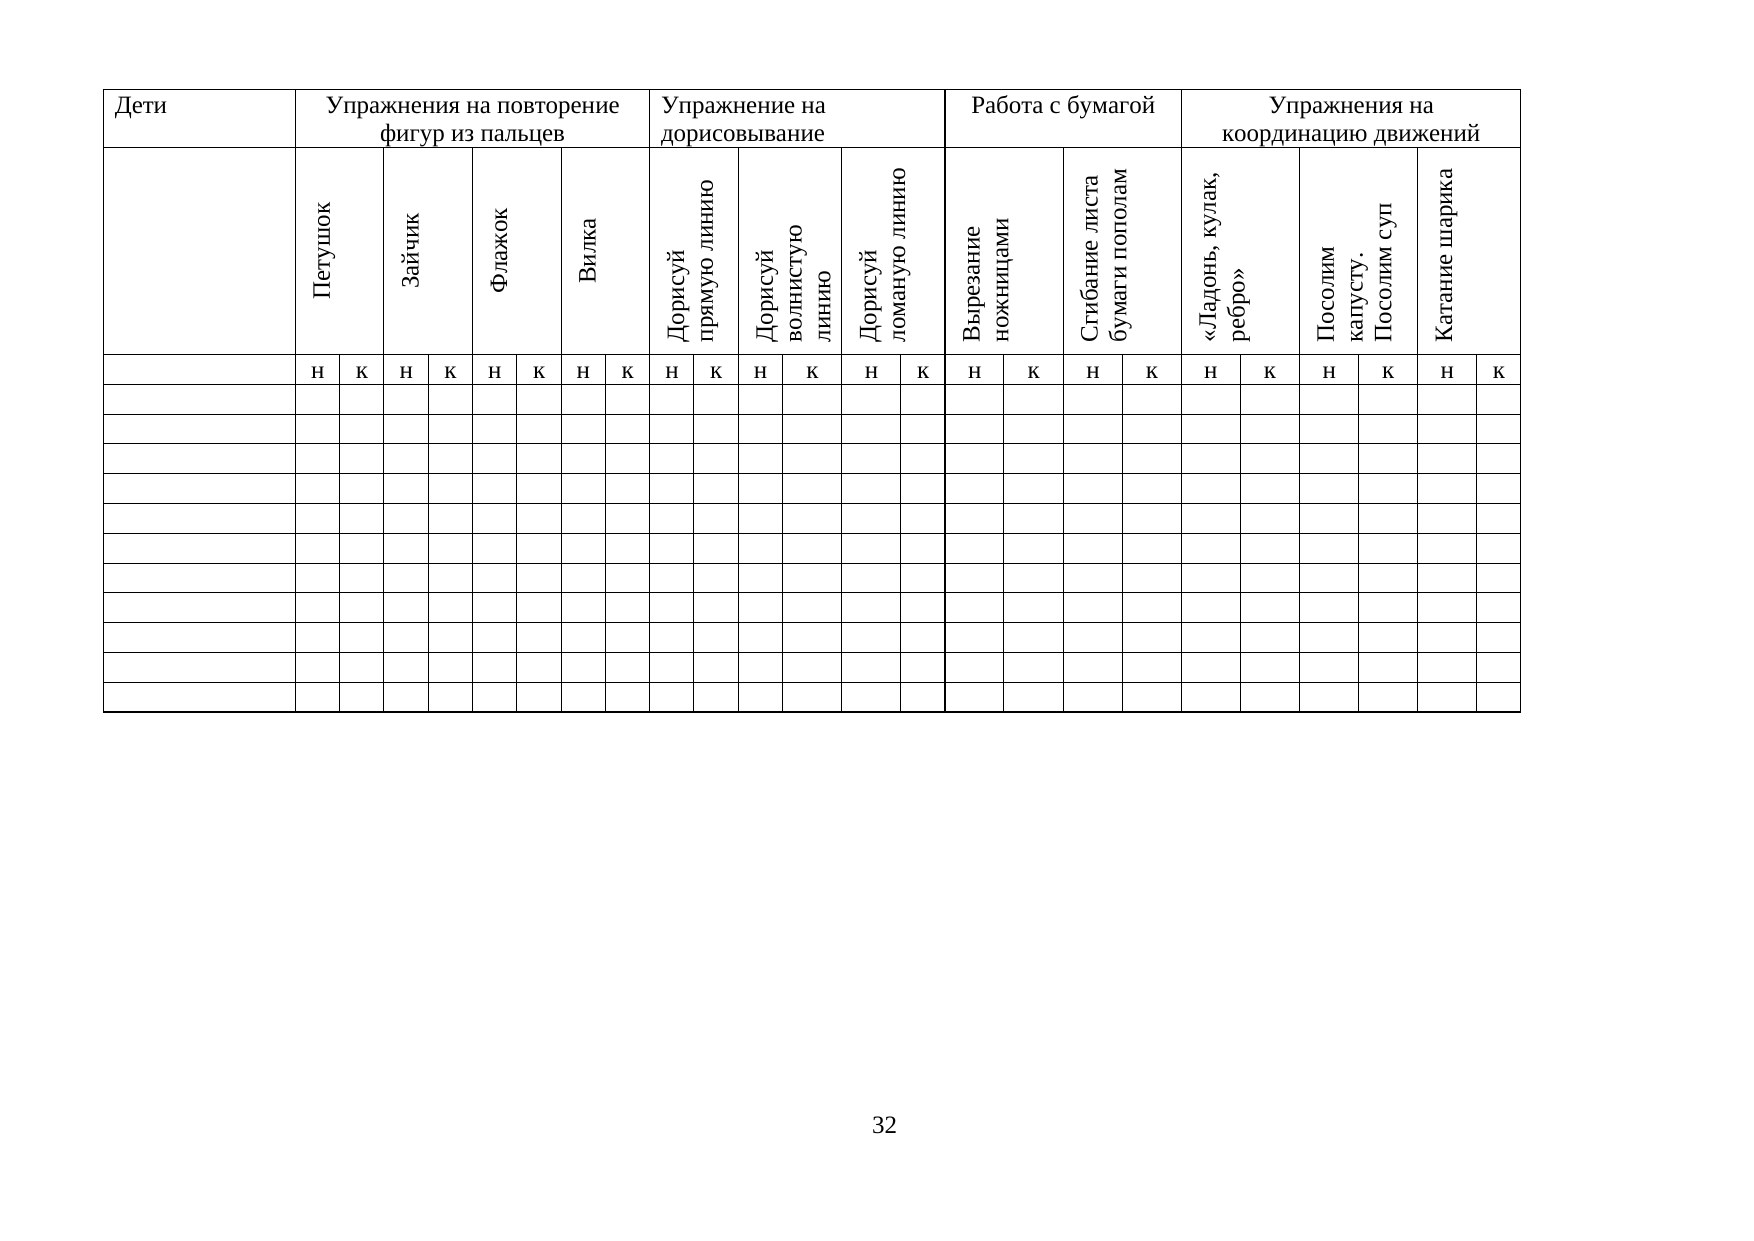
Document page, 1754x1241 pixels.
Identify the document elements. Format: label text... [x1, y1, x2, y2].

table_cell к [606, 355, 649, 384]
table_cell [473, 623, 516, 652]
table_cell [901, 683, 944, 711]
table_cell [562, 504, 605, 533]
table_cell [562, 623, 605, 652]
table_cell Петушок [296, 148, 383, 354]
table_cell [1004, 564, 1063, 592]
table_cell [473, 683, 516, 711]
table_cell Вырезание ножницами [946, 148, 1063, 354]
table_cell [562, 474, 605, 503]
table_cell [1418, 683, 1476, 711]
table_cell [739, 564, 782, 592]
table_cell [694, 415, 738, 443]
table_cell [1123, 474, 1181, 503]
table_cell [1241, 623, 1299, 652]
table_cell [1359, 474, 1417, 503]
table_cell [606, 444, 649, 473]
table_cell [1477, 564, 1520, 592]
table_cell [946, 385, 1003, 413]
table_cell [429, 415, 472, 443]
table_cell [1418, 623, 1476, 652]
table_cell [340, 474, 383, 503]
table_cell [606, 564, 649, 592]
table_cell [296, 683, 339, 711]
table_cell [1477, 415, 1520, 443]
table_cell [606, 504, 649, 533]
table_cell к [1477, 355, 1520, 384]
table_cell [1241, 474, 1299, 503]
table_cell [842, 653, 900, 682]
table_cell [296, 385, 339, 413]
table_cell н [562, 355, 605, 384]
table_cell н [1300, 355, 1358, 384]
table_cell [842, 593, 900, 622]
table_cell [1182, 444, 1240, 473]
table_cell [1004, 683, 1063, 711]
table_cell к [517, 355, 561, 384]
table_cell [946, 474, 1003, 503]
table_cell [783, 385, 841, 413]
table_cell [1182, 474, 1240, 503]
table_cell [946, 683, 1003, 711]
table_cell [1477, 504, 1520, 533]
table_cell [901, 474, 944, 503]
table_cell [946, 534, 1003, 562]
table_cell [606, 623, 649, 652]
table_cell Посолим капусту. Посолим суп [1300, 148, 1417, 354]
table_header Упражнения на повторение фигур из пальцев [296, 90, 649, 147]
table_cell [1004, 415, 1063, 443]
table_cell [650, 474, 693, 503]
table_cell [842, 385, 900, 413]
table_cell к [901, 355, 944, 384]
table_cell [340, 683, 383, 711]
table_cell [1064, 444, 1122, 473]
table_cell [739, 683, 782, 711]
table_cell [1359, 444, 1417, 473]
table_cell [429, 444, 472, 473]
table_cell [650, 385, 693, 413]
table_cell [1241, 593, 1299, 622]
table_cell [1359, 564, 1417, 592]
table_cell [606, 385, 649, 413]
table_cell [1418, 534, 1476, 562]
table_cell н [842, 355, 900, 384]
table_cell [340, 504, 383, 533]
table_header Упражнение на дорисовывание [650, 90, 944, 147]
table_cell [694, 504, 738, 533]
table_cell [1064, 623, 1122, 652]
table_cell [694, 593, 738, 622]
table_cell [562, 653, 605, 682]
table_cell [1123, 623, 1181, 652]
table_cell [650, 415, 693, 443]
table_cell [104, 444, 295, 473]
table_header Упражнения на координацию движений [1182, 90, 1520, 147]
table_cell [842, 683, 900, 711]
table_cell [1004, 385, 1063, 413]
table_cell [429, 564, 472, 592]
table_cell [296, 504, 339, 533]
table_cell [340, 415, 383, 443]
table_cell [1064, 564, 1122, 592]
table_cell к [429, 355, 472, 384]
table_cell [783, 683, 841, 711]
table_cell [340, 653, 383, 682]
table_cell [104, 593, 295, 622]
table_cell [517, 653, 561, 682]
table_cell [694, 683, 738, 711]
table_cell [1004, 444, 1063, 473]
table_cell [1064, 683, 1122, 711]
table_cell [562, 415, 605, 443]
table_cell [1123, 385, 1181, 413]
table_cell [650, 683, 693, 711]
table_cell [739, 534, 782, 562]
table_cell [1064, 385, 1122, 413]
table_cell [694, 653, 738, 682]
table_cell н [1418, 355, 1476, 384]
table_cell [1241, 385, 1299, 413]
table_cell [606, 683, 649, 711]
table_cell [384, 564, 428, 592]
table_cell [842, 444, 900, 473]
table_cell [1300, 653, 1358, 682]
table_cell [1359, 623, 1417, 652]
table_cell [1477, 683, 1520, 711]
table_cell [104, 385, 295, 413]
table_cell [1241, 504, 1299, 533]
table_cell к [694, 355, 738, 384]
table_cell [1300, 474, 1358, 503]
table_cell [517, 564, 561, 592]
table_cell Катание шарика [1418, 148, 1520, 354]
table_cell [384, 534, 428, 562]
table_cell [429, 653, 472, 682]
table_cell [783, 534, 841, 562]
table_cell [783, 564, 841, 592]
table_cell [842, 564, 900, 592]
table_cell [606, 474, 649, 503]
table_cell [946, 593, 1003, 622]
table_cell [1477, 444, 1520, 473]
table_cell [694, 623, 738, 652]
table_cell [340, 564, 383, 592]
table_cell [429, 534, 472, 562]
table_cell к [1241, 355, 1299, 384]
table_cell [104, 623, 295, 652]
table_cell [739, 415, 782, 443]
table_cell [1300, 534, 1358, 562]
table_cell [1418, 474, 1476, 503]
table_cell [946, 415, 1003, 443]
table_cell [1300, 444, 1358, 473]
table_cell [296, 593, 339, 622]
table_cell [562, 593, 605, 622]
table_cell [1300, 564, 1358, 592]
table_cell [1123, 444, 1181, 473]
table_cell «Ладонь, кулак, ребро» [1182, 148, 1299, 354]
table_cell [739, 474, 782, 503]
table_cell [1123, 415, 1181, 443]
table_cell [296, 444, 339, 473]
table_cell [1123, 564, 1181, 592]
table_cell [1359, 415, 1417, 443]
table_cell [1418, 593, 1476, 622]
table_cell [384, 593, 428, 622]
table_header Работа с бумагой [946, 90, 1181, 147]
table_cell [296, 474, 339, 503]
table_cell [429, 623, 472, 652]
table_cell [429, 593, 472, 622]
table_cell [384, 385, 428, 413]
table_cell [473, 385, 516, 413]
table_cell [517, 385, 561, 413]
table_cell [1300, 683, 1358, 711]
table_cell [1418, 444, 1476, 473]
table_cell [384, 415, 428, 443]
table_cell н [384, 355, 428, 384]
table_cell [104, 474, 295, 503]
table_cell [694, 444, 738, 473]
table_cell [1064, 653, 1122, 682]
table_cell [606, 415, 649, 443]
table_cell [296, 653, 339, 682]
table_cell [429, 474, 472, 503]
table_cell [1004, 593, 1063, 622]
table_cell [340, 444, 383, 473]
table_cell [1123, 534, 1181, 562]
table_cell [946, 653, 1003, 682]
table_cell [517, 474, 561, 503]
table_cell [1004, 474, 1063, 503]
table_cell [694, 534, 738, 562]
table_cell [473, 534, 516, 562]
table_cell [473, 593, 516, 622]
table_cell [739, 385, 782, 413]
table_cell [842, 504, 900, 533]
table_cell [783, 474, 841, 503]
table_cell [783, 593, 841, 622]
table_cell [340, 593, 383, 622]
table_cell [783, 444, 841, 473]
table_cell н [946, 355, 1003, 384]
table_cell [104, 504, 295, 533]
table_cell [1359, 653, 1417, 682]
table_cell [1004, 653, 1063, 682]
table_cell [1004, 504, 1063, 533]
table_cell [901, 504, 944, 533]
table_cell н [1064, 355, 1122, 384]
table_cell [104, 148, 295, 354]
table_cell [104, 355, 295, 384]
table_cell [842, 623, 900, 652]
table_cell [296, 534, 339, 562]
table_cell [783, 623, 841, 652]
table_cell н [650, 355, 693, 384]
table_cell [606, 593, 649, 622]
table_cell [739, 444, 782, 473]
table_cell Флажок [473, 148, 561, 354]
table_cell [384, 444, 428, 473]
table_cell [517, 683, 561, 711]
table_cell Дорисуй ломаную линию [842, 148, 944, 354]
table_cell [1300, 385, 1358, 413]
table_cell [104, 683, 295, 711]
table_cell [650, 444, 693, 473]
table_cell [1004, 623, 1063, 652]
table_cell [562, 683, 605, 711]
table_cell [429, 504, 472, 533]
table_cell Сгибание листа бумаги пополам [1064, 148, 1181, 354]
table_cell [296, 415, 339, 443]
table_cell [384, 653, 428, 682]
table_cell [842, 415, 900, 443]
table_cell [1300, 593, 1358, 622]
table_cell [429, 385, 472, 413]
table_cell [694, 385, 738, 413]
table_cell [1359, 504, 1417, 533]
table_cell [517, 593, 561, 622]
table_cell [1359, 593, 1417, 622]
table_cell [104, 653, 295, 682]
table_cell к [1123, 355, 1181, 384]
table_cell [1359, 385, 1417, 413]
table_cell [739, 593, 782, 622]
table_cell [1064, 593, 1122, 622]
table_cell [1418, 385, 1476, 413]
table_cell [473, 415, 516, 443]
table_cell [562, 444, 605, 473]
table_cell [901, 653, 944, 682]
table_cell н [473, 355, 516, 384]
table_cell [473, 474, 516, 503]
table_cell [1300, 623, 1358, 652]
table_cell [1241, 415, 1299, 443]
table_cell [650, 504, 693, 533]
table_cell [1359, 534, 1417, 562]
table_cell [739, 504, 782, 533]
table_cell [473, 653, 516, 682]
table_cell [473, 444, 516, 473]
table_cell [1123, 683, 1181, 711]
table_cell [1241, 444, 1299, 473]
table_header Дети [104, 90, 295, 147]
table_cell Зайчик [384, 148, 472, 354]
table_cell [1477, 534, 1520, 562]
table_cell к [340, 355, 383, 384]
table_cell Дорисуй волнистую линию [739, 148, 841, 354]
table_cell [946, 444, 1003, 473]
table_cell к [1359, 355, 1417, 384]
table_cell [842, 474, 900, 503]
table_cell [739, 623, 782, 652]
table_cell [901, 415, 944, 443]
table_cell [1418, 504, 1476, 533]
table_cell [1477, 653, 1520, 682]
table_cell [517, 623, 561, 652]
table_cell [1064, 504, 1122, 533]
table_cell [384, 504, 428, 533]
table_cell [384, 683, 428, 711]
table_cell [429, 683, 472, 711]
table_cell [1477, 385, 1520, 413]
table_cell [473, 504, 516, 533]
table_cell [296, 564, 339, 592]
table_cell [901, 534, 944, 562]
table_cell [340, 623, 383, 652]
table_cell [842, 534, 900, 562]
table_cell [783, 653, 841, 682]
table_cell [1182, 653, 1240, 682]
table_cell [1182, 385, 1240, 413]
table_cell н [296, 355, 339, 384]
table_cell [1004, 534, 1063, 562]
table_cell [1241, 534, 1299, 562]
table_cell [650, 534, 693, 562]
table_cell [1418, 653, 1476, 682]
table_cell [384, 623, 428, 652]
table_cell [1241, 683, 1299, 711]
table_cell [783, 504, 841, 533]
table_cell Вилка [562, 148, 649, 354]
table_cell [517, 534, 561, 562]
table_cell [473, 564, 516, 592]
table_cell [1123, 593, 1181, 622]
table_cell [901, 593, 944, 622]
table_cell [1359, 683, 1417, 711]
table_cell [562, 564, 605, 592]
table_cell [650, 653, 693, 682]
table_cell [650, 623, 693, 652]
table_cell [901, 623, 944, 652]
table_cell [1300, 415, 1358, 443]
table_cell [1064, 474, 1122, 503]
table_cell [650, 564, 693, 592]
table_cell [946, 623, 1003, 652]
table_cell [1241, 564, 1299, 592]
table_cell [104, 534, 295, 562]
table_cell [739, 653, 782, 682]
table_cell [1477, 474, 1520, 503]
table_cell [1182, 504, 1240, 533]
table_cell [694, 564, 738, 592]
table_cell [104, 415, 295, 443]
table_cell [1182, 683, 1240, 711]
table_cell к [783, 355, 841, 384]
table_cell [1418, 564, 1476, 592]
table_cell [340, 385, 383, 413]
table_cell [1182, 415, 1240, 443]
table_cell [1064, 415, 1122, 443]
table_cell [901, 385, 944, 413]
table_cell [296, 623, 339, 652]
table_cell [606, 534, 649, 562]
table_cell [1123, 504, 1181, 533]
table_cell [1182, 534, 1240, 562]
table_cell [606, 653, 649, 682]
table_cell [1477, 593, 1520, 622]
table_cell [517, 504, 561, 533]
table_cell [1300, 504, 1358, 533]
table_cell [783, 415, 841, 443]
table_cell Дорисуй прямую линию [650, 148, 738, 354]
table_cell [562, 385, 605, 413]
table_cell к [1004, 355, 1063, 384]
table_cell [517, 415, 561, 443]
table_cell [901, 444, 944, 473]
table_cell [384, 474, 428, 503]
table_cell [650, 593, 693, 622]
table_cell [946, 564, 1003, 592]
table_cell [1182, 564, 1240, 592]
table_cell [1064, 534, 1122, 562]
table_cell н [1182, 355, 1240, 384]
table_cell [1182, 593, 1240, 622]
table_cell [1477, 623, 1520, 652]
table_cell [694, 474, 738, 503]
table_cell [1418, 415, 1476, 443]
table_cell [562, 534, 605, 562]
table_cell [946, 504, 1003, 533]
table_cell [104, 564, 295, 592]
table_cell [1182, 623, 1240, 652]
table_cell [517, 444, 561, 473]
table_cell н [739, 355, 782, 384]
table_cell [1123, 653, 1181, 682]
table_cell [901, 564, 944, 592]
table_cell [340, 534, 383, 562]
table_cell [1241, 653, 1299, 682]
